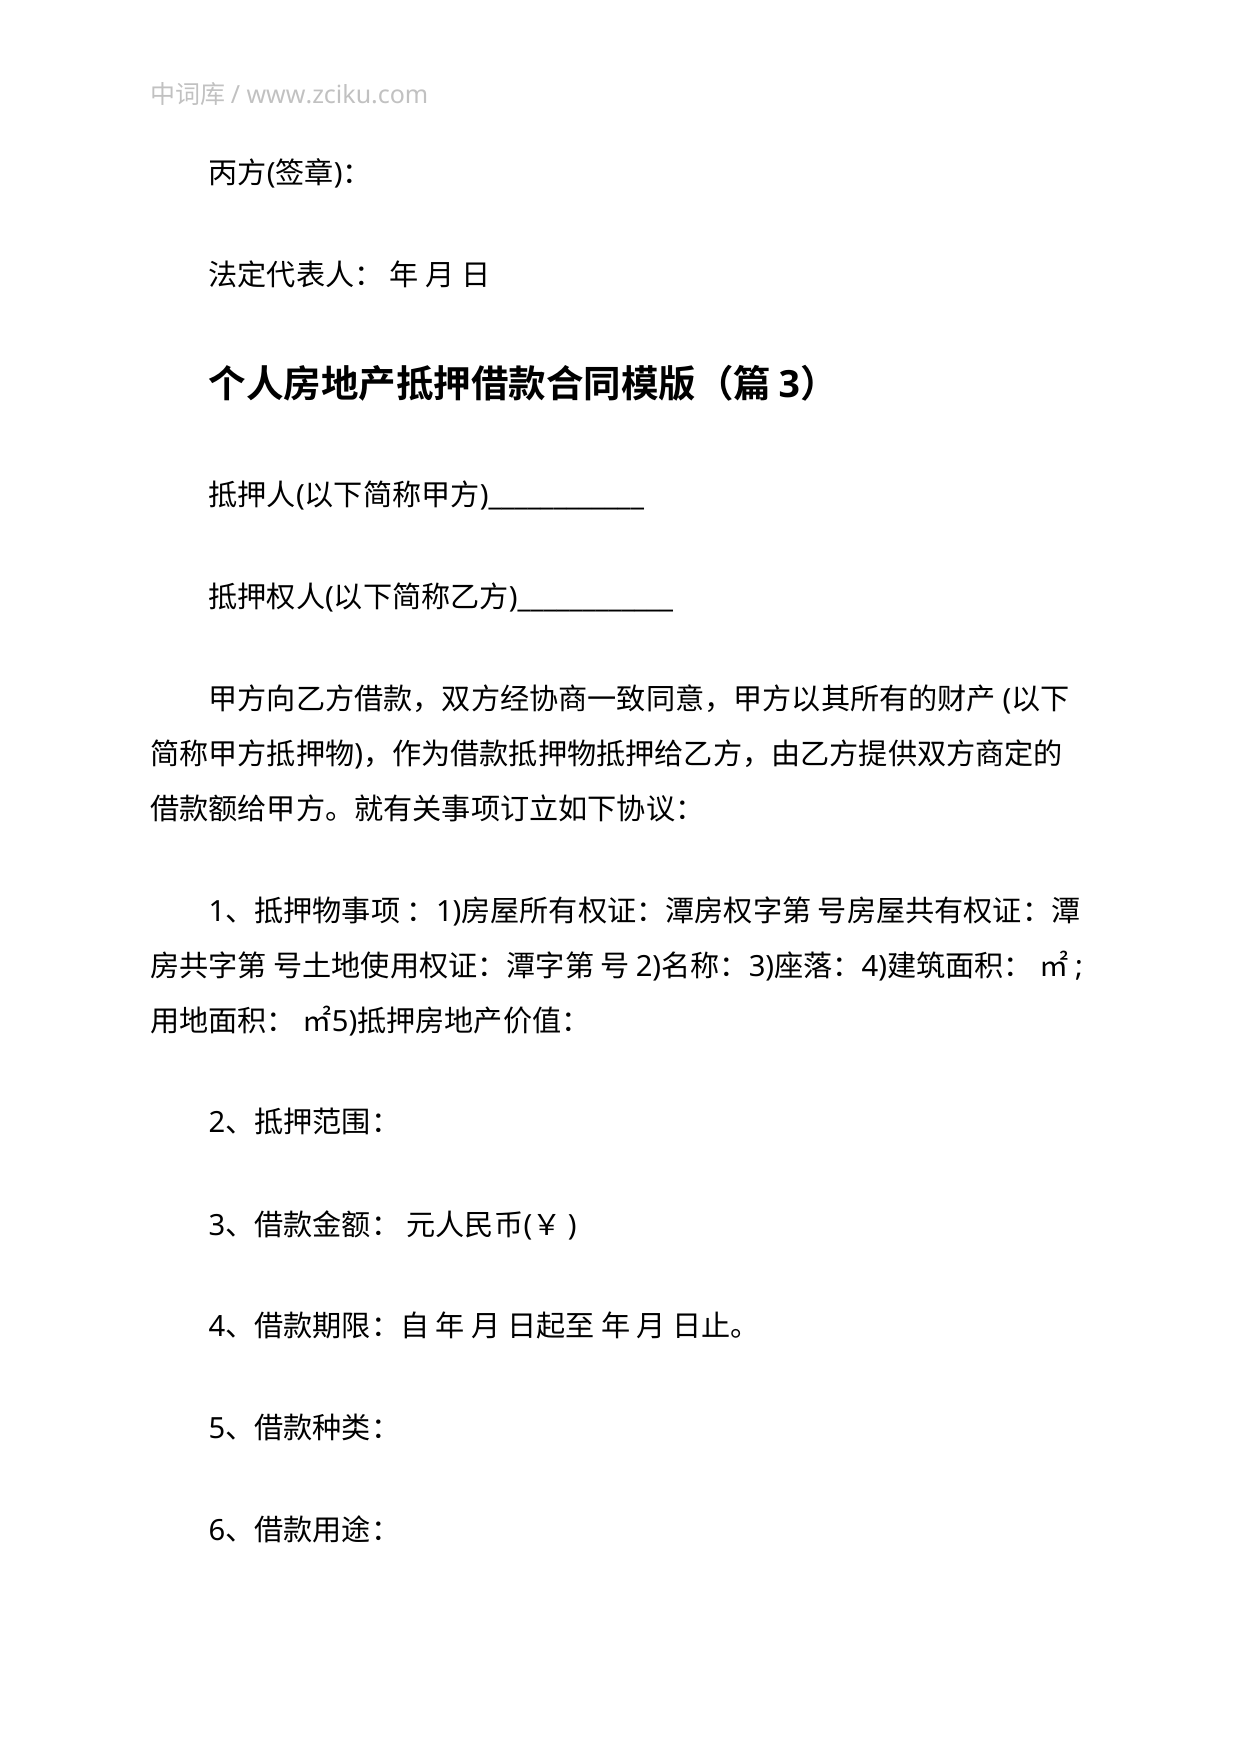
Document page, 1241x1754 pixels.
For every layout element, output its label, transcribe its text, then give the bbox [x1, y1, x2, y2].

text 4、借款期限：自 年 月 日起至 年 月 日止。 [150, 1303, 1090, 1345]
text 3、借款金额： 元人民币(￥ ) [150, 1201, 1090, 1243]
text 1、抵押物事项 ：1)房屋所有权证：潭房权字第 号房屋共有权证：潭房共字第 号土地使用权证：潭字第 号2)名称：3)座落：4)建筑面积： ㎡ ; 用地面积： ㎡5)抵押房地产价值： [150, 887, 1090, 1039]
text 6、借款用途： [150, 1507, 1090, 1549]
text 丙方(签章)： [150, 150, 1090, 192]
text 甲方向乙方借款，双方经协商一致同意，甲方以其所有的财产 (以下简称甲方抵押物)，作为借款抵押物抵押给乙方，由乙方提供双方商定的借款额给甲方。就有关事项订立如下协议： [150, 675, 1090, 828]
text 个人房地产抵押借款合同模版（篇3） [150, 354, 1090, 408]
text 抵押权人(以下简称乙方)____________ [150, 573, 1090, 616]
text 2、抵押范围： [150, 1099, 1090, 1141]
text 法定代表人： 年 月 日 [150, 252, 1090, 294]
text 5、借款种类： [150, 1405, 1090, 1447]
text 抵押人(以下简称甲方)____________ [150, 471, 1090, 514]
